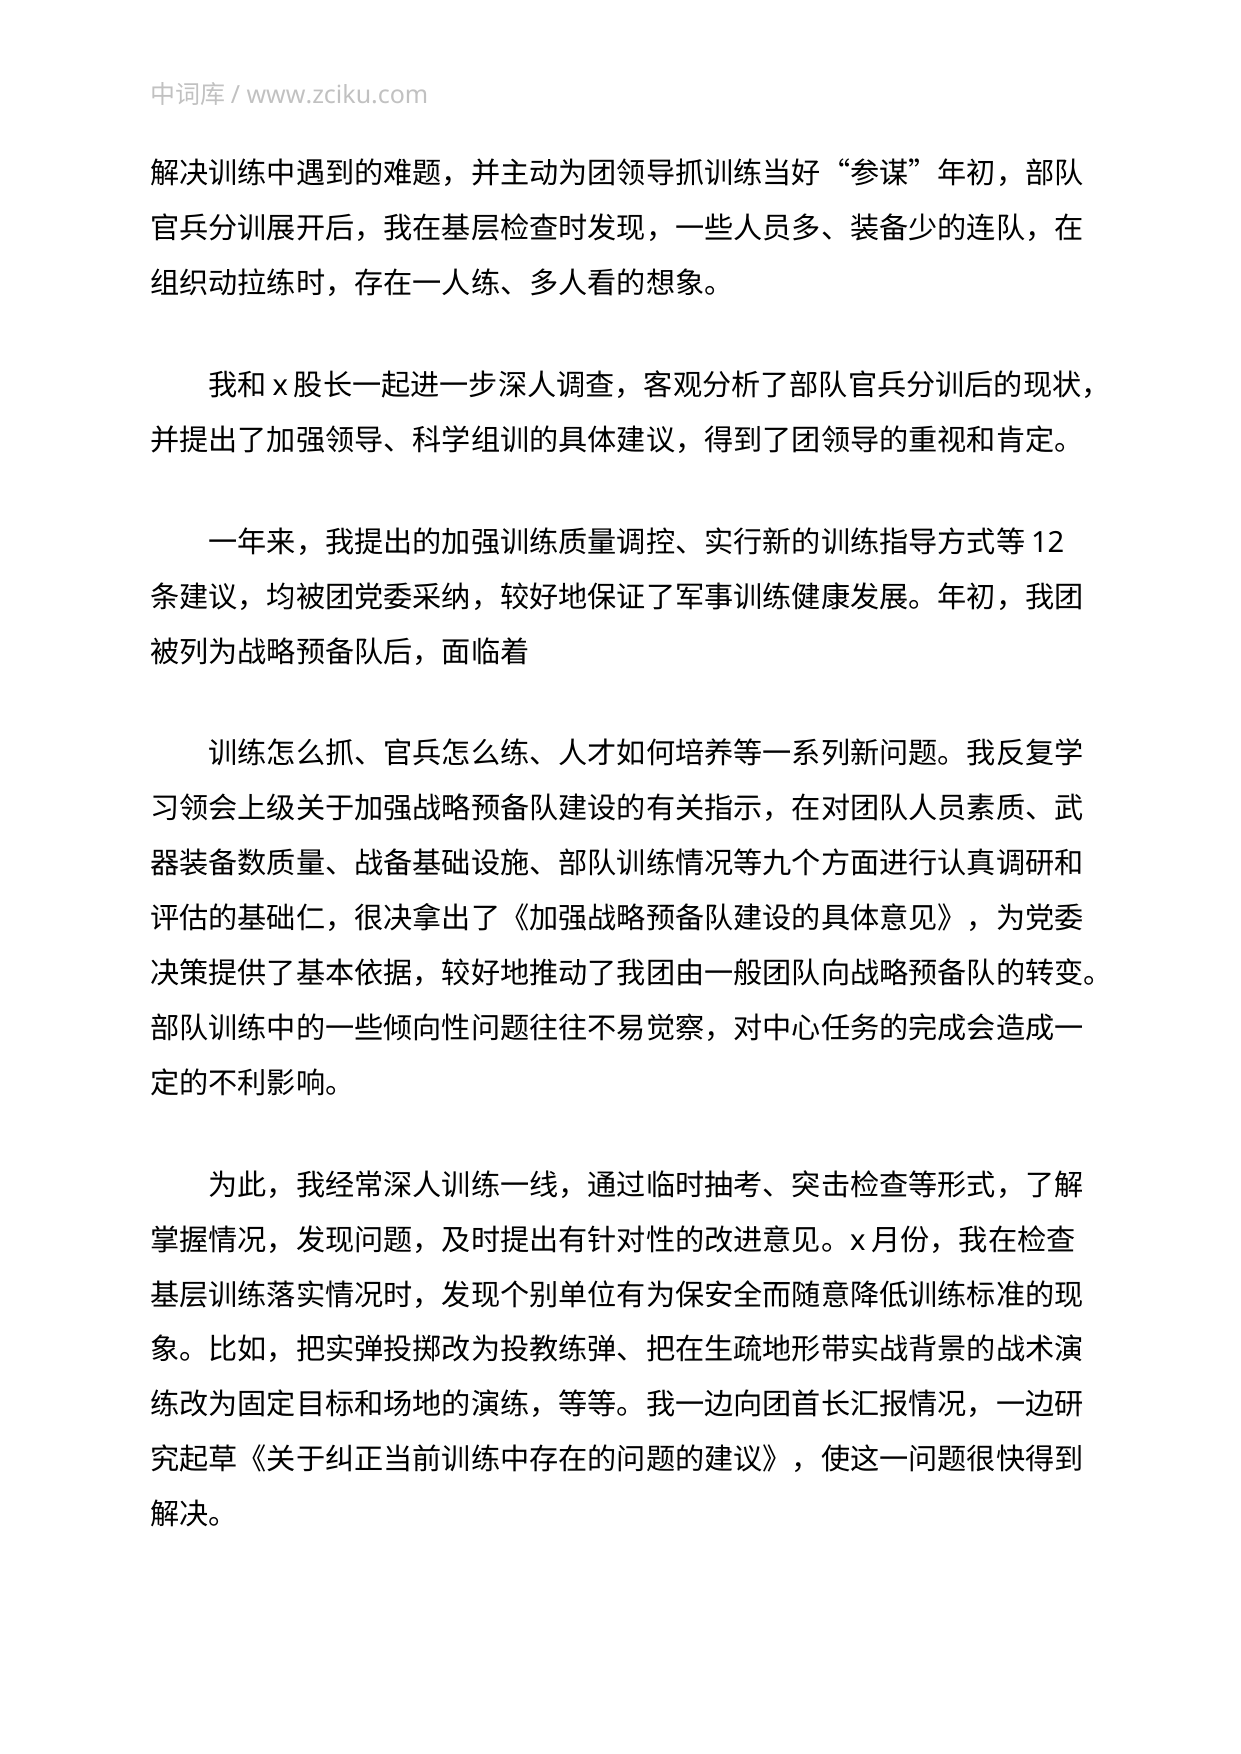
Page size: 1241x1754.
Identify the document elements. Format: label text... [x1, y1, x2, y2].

text 训练怎么抓、官兵怎么练、人才如何培养等一系列新问题。我反复学习领会上级关于加强战略预备队建设的有关指示，在对团队人员素质、武器装备数质量、战备基础设施、部队训练情况等九个方面进行认真调研和评估的基础仁，很决拿出了《加强战略预备队建设的具体意见》，为党委决策提供了基本依据，较好地推动了我团由一般团队向战略预备队的转变。部队训练中的一些倾向性问题往往不易觉察，对中心任务的完成会造成一定的不利影响。 [150, 730, 1090, 1102]
text 我和x股长一起进一步深人调查，客观分析了部队官兵分训后的现状，并提出了加强领导、科学组训的具体建议，得到了团领导的重视和肯定。 [150, 362, 1090, 459]
text 为此，我经常深人训练一线，通过临时抽考、突击检查等形式，了解掌握情况，发现问题，及时提出有针对性的改进意见。x月份，我在检查基层训练落实情况时，发现个别单位有为保安全而随意降低训练标准的现象。比如，把实弹投掷改为投教练弹、把在生疏地形带实战背景的战术演练改为固定目标和场地的演练，等等。我一边向团首长汇报情况，一边研究起草《关于纠正当前训练中存在的问题的建议》，使这一问题很快得到解决。 [150, 1161, 1090, 1533]
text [150, 150, 1090, 302]
text 一年来，我提出的加强训练质量调控、实行新的训练指导方式等12条建议，均被团党委采纳，较好地保证了军事训练健康发展。年初，我团被列为战略预备队后，面临着 [150, 518, 1090, 671]
